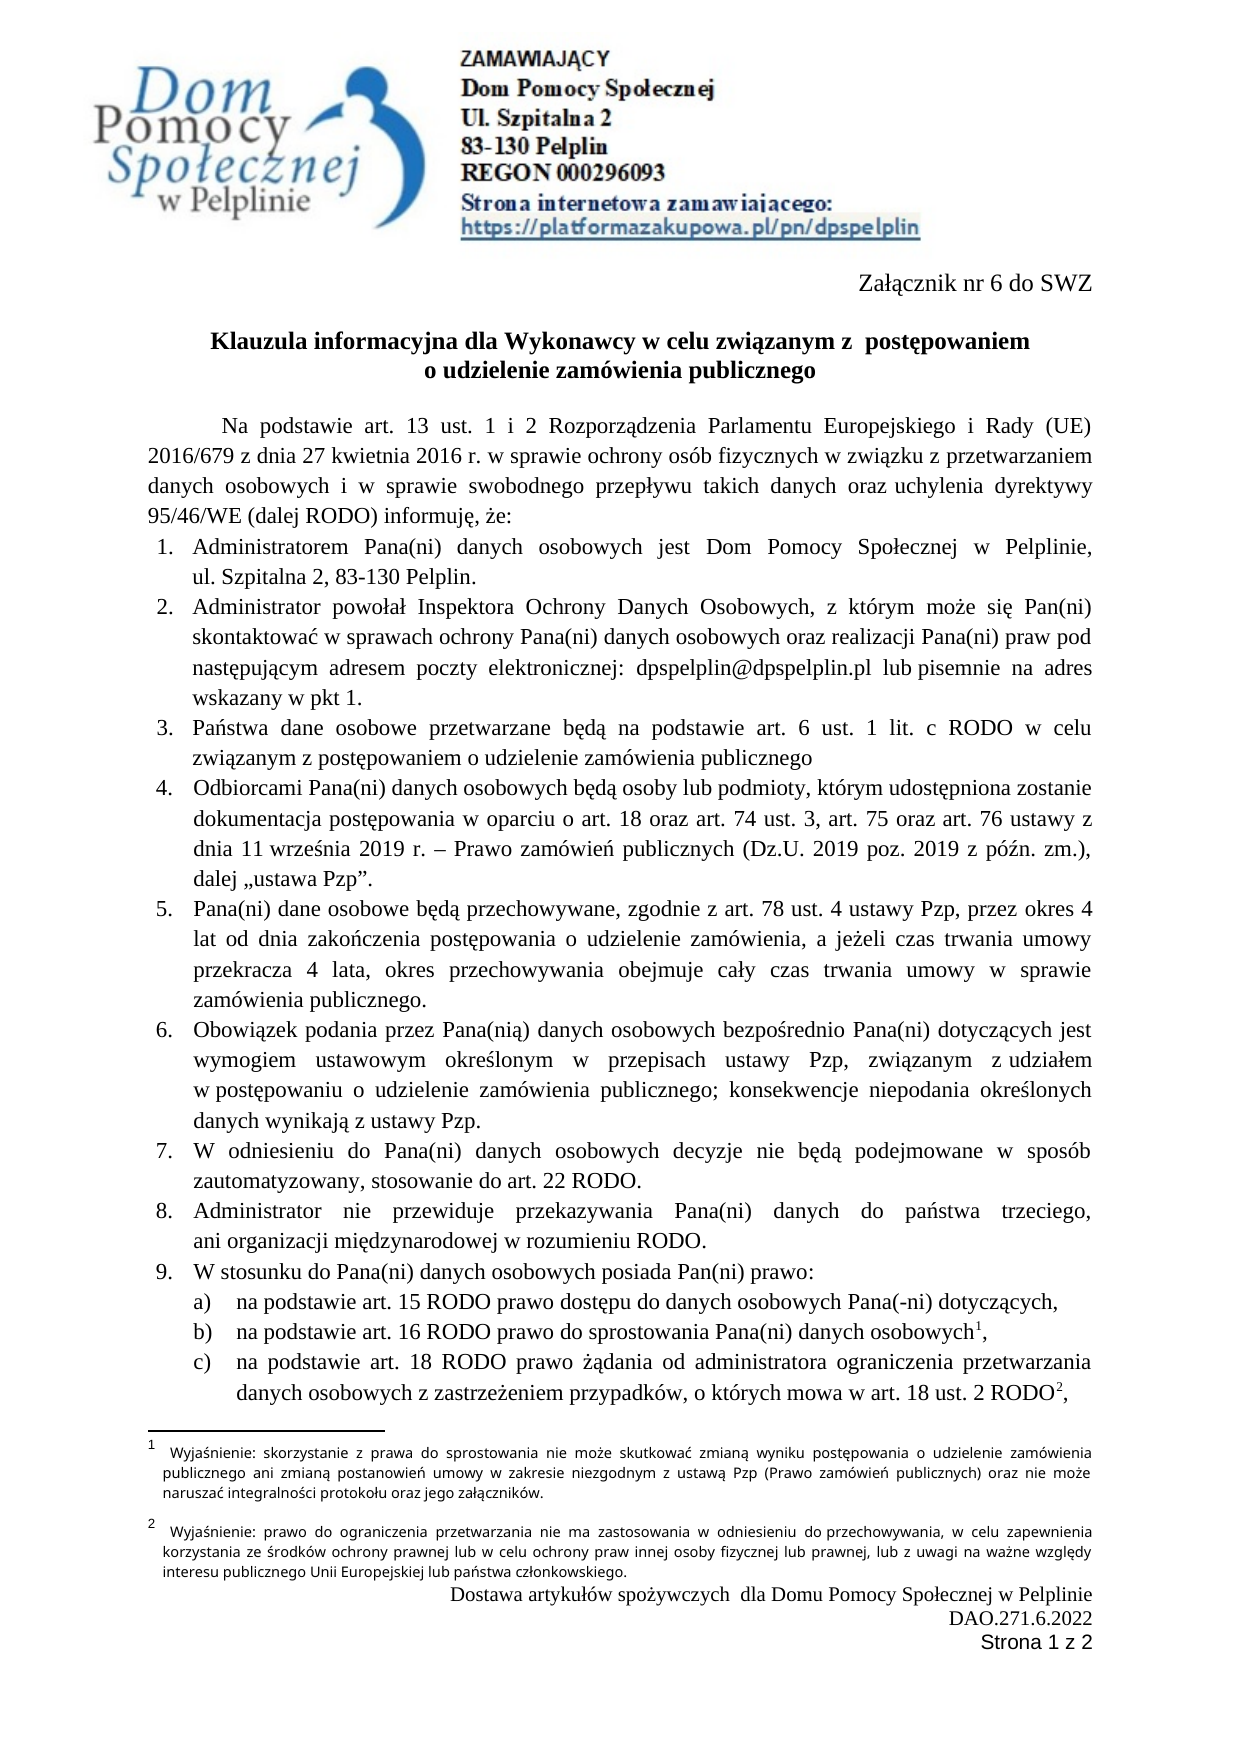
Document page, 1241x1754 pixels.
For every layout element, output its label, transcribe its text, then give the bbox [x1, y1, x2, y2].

list Administrator nie przewiduje przekazywania Pana(ni) danych do państwa trzeciego, ani organizacji międzynarodowej w rozumieniu RODO. [156, 1197, 1093, 1254]
list W stosunku do Pana(ni) danych osobowych posiada Pan(ni) prawo: [156, 1258, 1093, 1284]
list na podstawie art. 15 RODO prawo dostępu do danych osobowych Pana(-ni) dotyczących, [193, 1288, 1093, 1314]
subtitle Na podstawie art. 13 ust. 1 i 2 Rozporządzenia Parlamentu Europejskiego i Rady (UE) 2016/679 z dnia 27 kwietnia 2016 r. w sprawie ochrony osób fizycznych w związku z przetwarzaniem danych osobowych i w sprawie swobodnego przepływu takich danych oraz uchylenia dyrektywy 95/46/WE (dalej RODO) informuję, że: [148, 412, 1093, 529]
list Obowiązek podania przez Pana(nią) danych osobowych bezpośrednio Pana(ni) dotyczących jest wymogiem ustawowym określonym w przepisach ustawy Pzp, związanym z udziałem w postępowaniu o udzielenie zamówienia publicznego; konsekwencje niepodania określonych danych wynikają z ustawy Pzp. [156, 1016, 1093, 1133]
text Załącznik nr 6 do SWZ [148, 268, 1093, 297]
list Państwa dane osobowe przetwarzane będą na podstawie art. 6 ust. 1 lit. c RODO w celu związanym z postępowaniem o udzielenie zamówienia publicznego [156, 714, 1093, 771]
list na podstawie art. 16 RODO prawo do sprostowania Pana(ni) danych osobowych, [193, 1318, 1093, 1344]
text Klauzula informacyjna dla Wykonawcy w celu związanym z postępowaniem o udzielenie zamówienia publicznego [148, 326, 1093, 383]
list W odniesieniu do Pana(ni) danych osobowych decyzje nie będą podejmowane w sposób zautomatyzowany, stosowanie do art. 22 RODO. [156, 1137, 1093, 1193]
list Administratorem Pana(ni) danych osobowych jest Dom Pomocy Społecznej w Pelplinie, ul. Szpitalna 2, 83-130 Pelplin. [156, 533, 1093, 589]
list Odbiorcami Pana(ni) danych osobowych będą osoby lub podmioty, którym udostępniona zostanie dokumentacja postępowania w oparciu o art. 18 oraz art. 74 ust. 3, art. 75 oraz art. 76 ustawy z dnia 11 września 2019 r. – Prawo zamówień publicznych (Dz.U. 2019 poz. 2019 z późn. zm.), dalej „ustawa Pzp”. [156, 774, 1093, 891]
list na podstawie art. 18 RODO prawo żądania od administratora ograniczenia przetwarzania danych osobowych z zastrzeżeniem przypadków, o których mowa w art. 18 ust. 2 RODO, [193, 1348, 1093, 1405]
list Pana(ni) dane osobowe będą przechowywane, zgodnie z art. 78 ust. 4 ustawy Pzp, przez okres 4 lat od dnia zakończenia postępowania o udzielenie zamówienia, a jeżeli czas trwania umowy przekracza 4 lata, okres przechowywania obejmuje cały czas trwania umowy w sprawie zamówienia publicznego. [156, 895, 1093, 1012]
list Administrator powołał Inspektora Ochrony Danych Osobowych, z którym może się Pan(ni) skontaktować w sprawach ochrony Pana(ni) danych osobowych oraz realizacji Pana(ni) praw pod następującym adresem poczty elektronicznej: dpspelplin@dpspelplin.pl lub pisemnie na adres wskazany w pkt 1. [156, 593, 1093, 710]
picture [59, 32, 971, 263]
